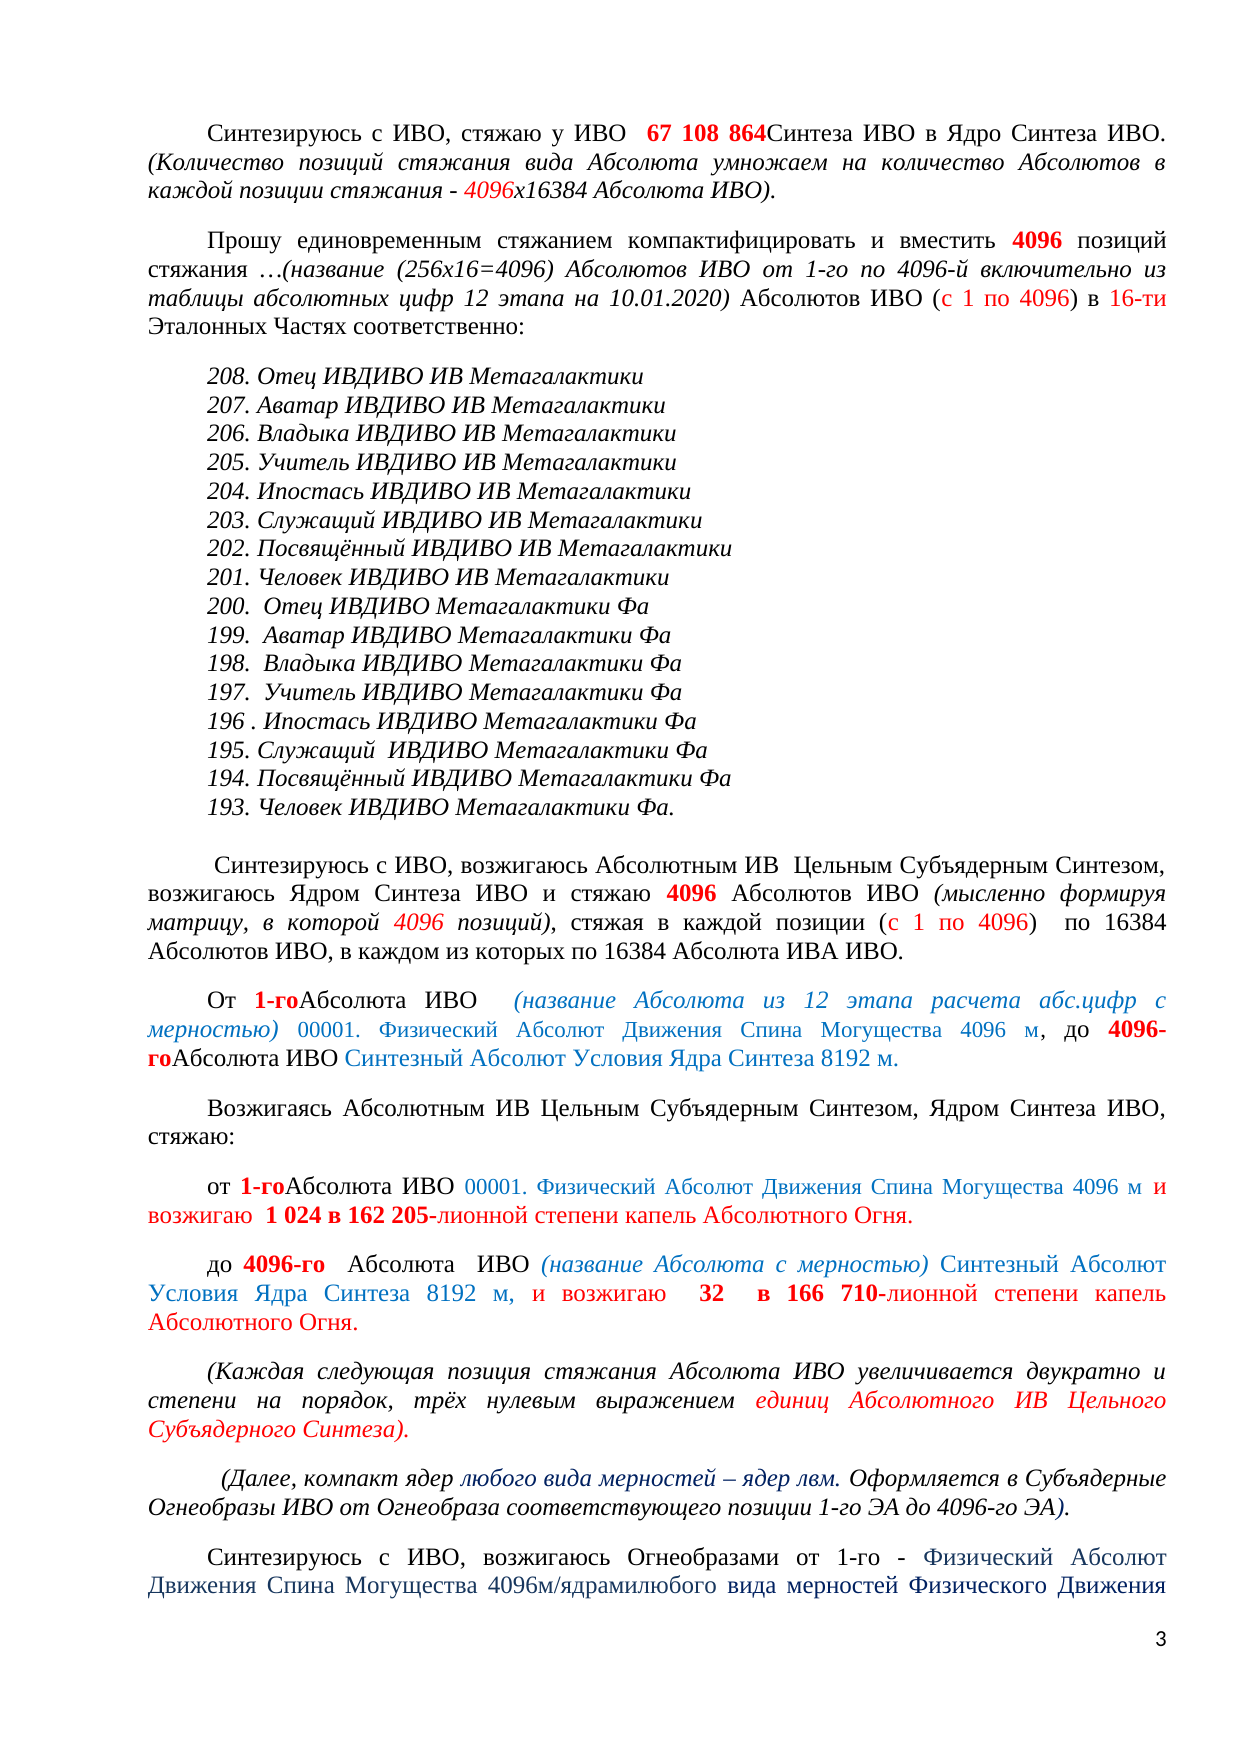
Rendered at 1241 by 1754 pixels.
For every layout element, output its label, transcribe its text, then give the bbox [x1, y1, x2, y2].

text 208. Отец ИВДИВО ИВ Метагалактики [207, 361, 1167, 390]
text От 1-гоАбсолюта ИВО (название Абсолюта из 12 этапа расчета абс.цифр с мерностью) 00001. Физический Абсолют Движения Спина Могущества 4096 м, до 4096-гоАбсолюта ИВО Синтезный Абсолют Условия Ядра Синтеза 8192 м. [148, 986, 1167, 1072]
text 205. Учитель ИВДИВО ИВ Метагалактики [207, 447, 1167, 476]
text 204. Ипостась ИВДИВО ИВ Метагалактики [207, 476, 1167, 505]
text Синтезируюсь с ИВО, стяжаю у ИВО 67 108 864Синтеза ИВО в Ядро Синтеза ИВО. (Количество позиций стяжания вида Абсолюта умножаем на количество Абсолютов в каждой позиции стяжания - 4096х16384 Абсолюта ИВО). [148, 118, 1167, 204]
text Прошу единовременным стяжанием компактифицировать и вместить 4096 позиций стяжания …(название (256х16=4096) Абсолютов ИВО от 1-го по 4096-й включительно из таблицы абсолютных цифр 12 этапа на 10.01.2020) Абсолютов ИВО (с 1 по 4096) в 16-ти Эталонных Частях соответственно: [148, 225, 1167, 340]
text Возжигаясь Абсолютным ИВ Цельным Субъядерным Синтезом, Ядром Синтеза ИВО, стяжаю: [148, 1093, 1167, 1150]
text 194. Посвящённый ИВДИВО Метагалактики Фа [207, 763, 1167, 792]
text 199. Аватар ИВДИВО Метагалактики Фа [207, 620, 1167, 648]
text (Каждая следующая позиция стяжания Абсолюта ИВО увеличивается двукратно и степени на порядок, трёх нулевым выражением единиц Абсолютного ИВ Цельного Субъядерного Синтеза). [148, 1356, 1167, 1443]
text 202. Посвящённый ИВДИВО ИВ Метагалактики [207, 533, 1167, 562]
text Синтезируюсь с ИВО, возжигаюсь Абсолютным ИВ Цельным Субъядерным Синтезом, возжигаюсь Ядром Синтеза ИВО и стяжаю 4096 Абсолютов ИВО (мысленно формируя матрицу, в которой 4096 позиций), стяжая в каждой позиции (с 1 по 4096) по 16384 Абсолютов ИВО, в каждом из которых по 16384 Абсолюта ИВА ИВО. [148, 850, 1167, 965]
text до 4096-го Абсолюта ИВО (название Абсолюта с мерностью) Синтезный Абсолют Условия Ядра Синтеза 8192 м, и возжигаю 32 в 166 710-лионной степени капель Абсолютного Огня. [148, 1249, 1167, 1336]
text 193. Человек ИВДИВО Метагалактики Фа. [207, 792, 1167, 821]
text 198. Владыка ИВДИВО Метагалактики Фа [207, 648, 1167, 677]
text 201. Человек ИВДИВО ИВ Метагалактики [207, 562, 1167, 591]
text 206. Владыка ИВДИВО ИВ Метагалактики [207, 418, 1167, 447]
text 195. Служащий ИВДИВО Метагалактики Фа [207, 735, 1167, 763]
text 203. Служащий ИВДИВО ИВ Метагалактики [207, 505, 1167, 533]
text 200. Отец ИВДИВО Метагалактики Фа [207, 591, 1167, 620]
text (Далее, компакт ядер любого вида мерностей – ядер лвм. Оформляется в Субъядерные Огнеобразы ИВО от Огнеобраза соответствующего позиции 1-го ЭА до 4096-го ЭА). [148, 1463, 1167, 1521]
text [148, 1542, 1167, 1599]
text 207. Аватар ИВДИВО ИВ Метагалактики [207, 390, 1167, 418]
text от 1-гоАбсолюта ИВО 00001. Физический Абсолют Движения Спина Могущества 4096 м и возжигаю 1 024 в 162 205-лионной степени капель Абсолютного Огня. [148, 1171, 1167, 1228]
text 197. Учитель ИВДИВО Метагалактики Фа [207, 677, 1167, 706]
text 196 . Ипостась ИВДИВО Метагалактики Фа [207, 706, 1167, 735]
